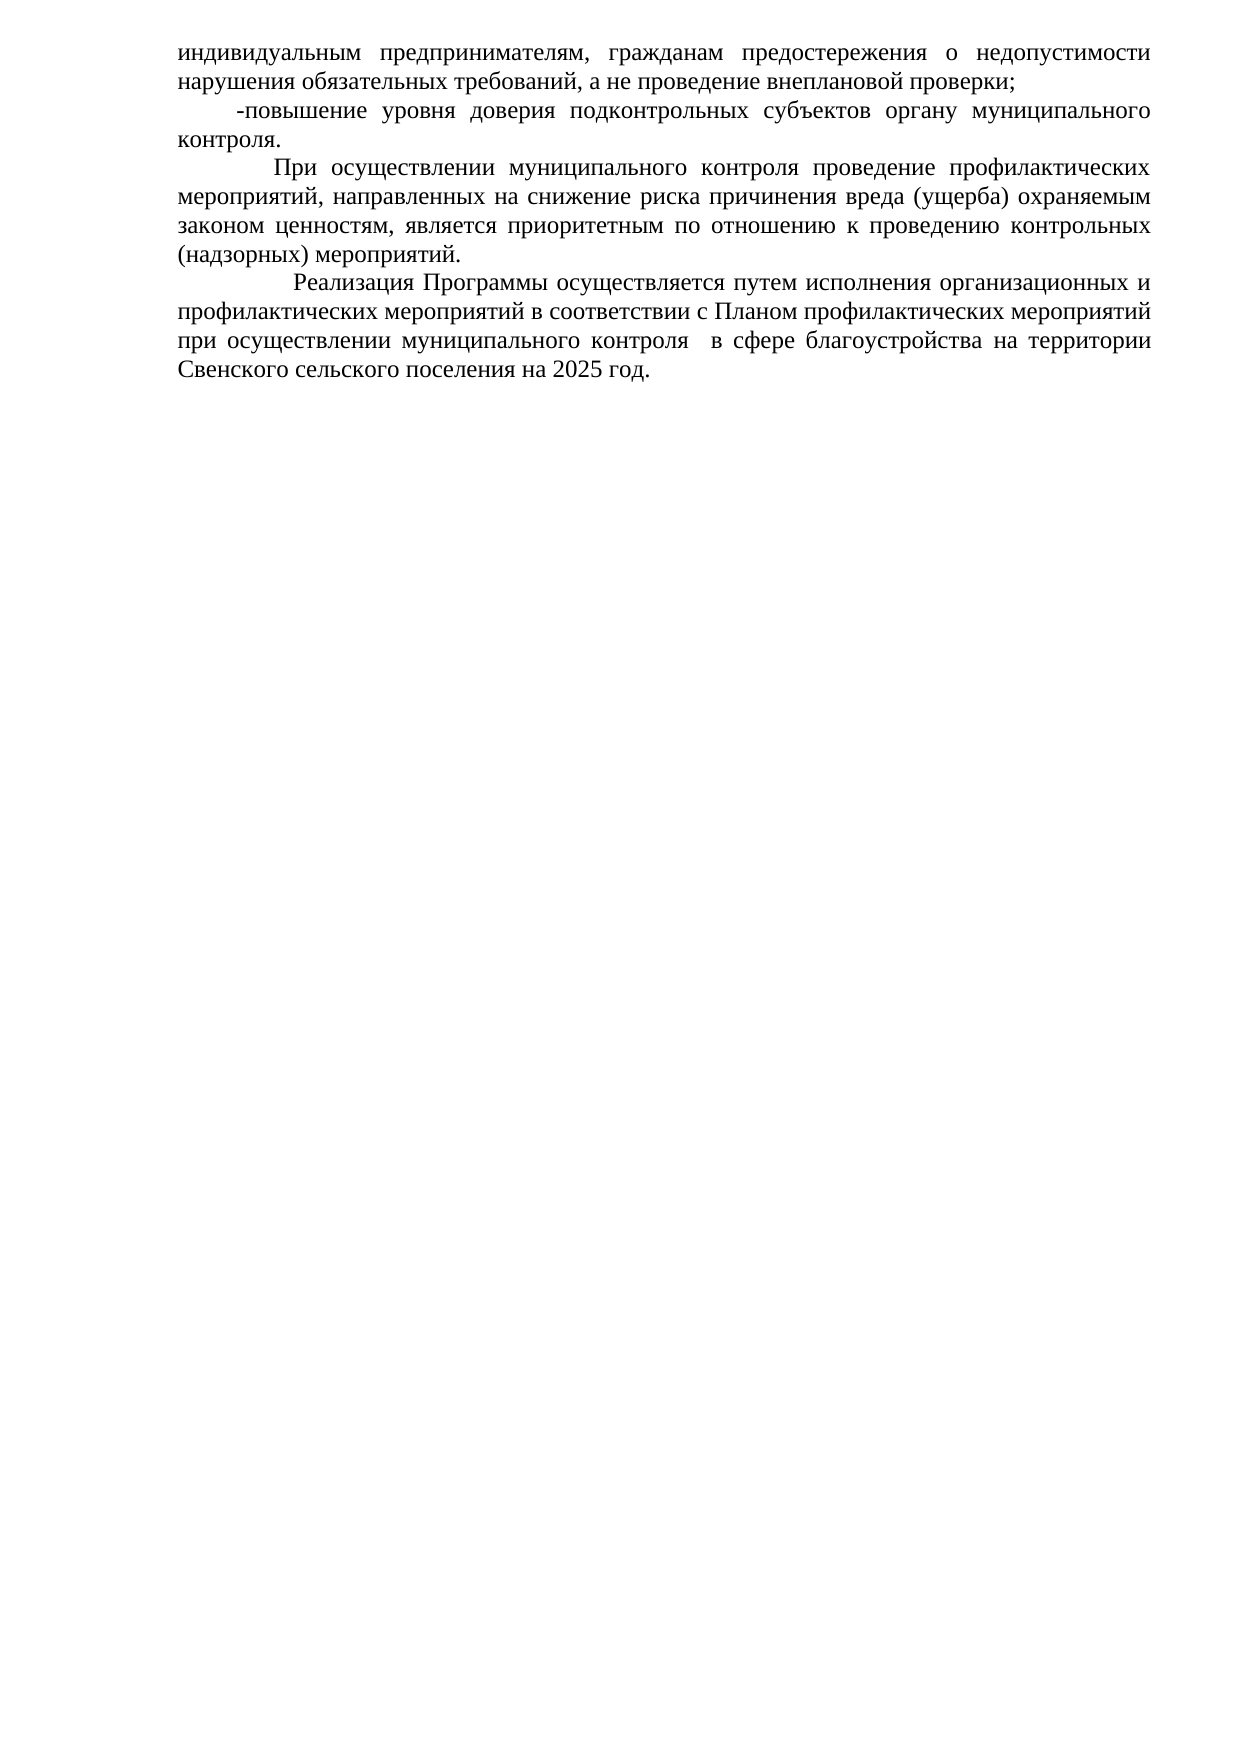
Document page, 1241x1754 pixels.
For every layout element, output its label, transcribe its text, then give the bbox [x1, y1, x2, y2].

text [177, 37, 1152, 95]
text При осуществлении муниципального контроля проведение профилактических мероприятий, направленных на снижение риска причинения вреда (ущерба) охраняемым законом ценностям, является приоритетным по отношению к проведению контрольных (надзорных) мероприятий. [177, 152, 1152, 267]
text -повышение уровня доверия подконтрольных субъектов органу муниципального контроля. [177, 95, 1152, 152]
text Реализация Программы осуществляется путем исполнения организационных и профилактических мероприятий в соответствии с Планом профилактических мероприятий при осуществлении муниципального контроля в сфере благоустройства на территории Свенского сельского поселения на 2025 год. [177, 267, 1152, 382]
